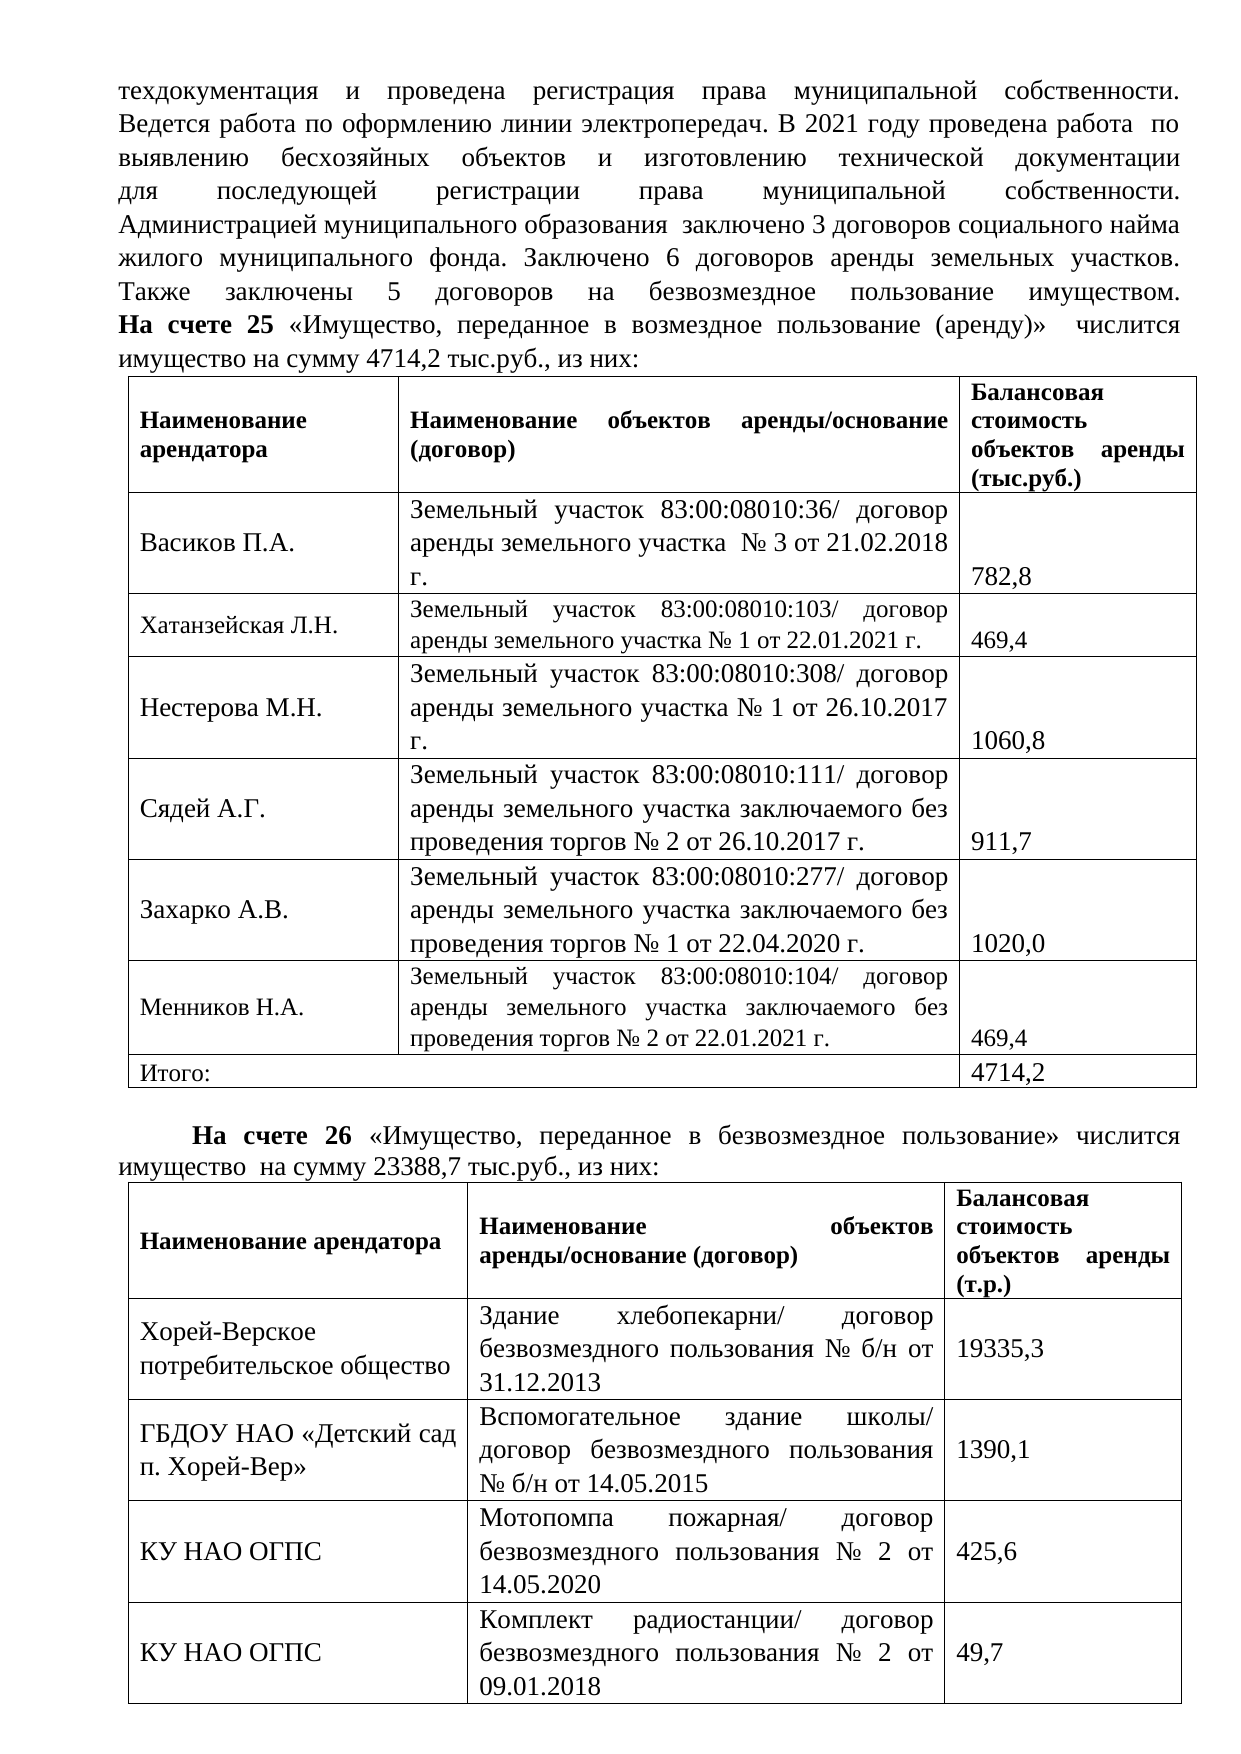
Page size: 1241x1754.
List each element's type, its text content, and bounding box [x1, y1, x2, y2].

table_cell Нестерова М.Н. [129, 657, 398, 757]
table_header Наименование объектов аренды/основание (договор) [399, 377, 959, 492]
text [118, 74, 1181, 373]
table_header Балансовая стоимость объектов аренды (т.р.) [945, 1183, 1181, 1298]
table_cell 469,4 [960, 594, 1196, 656]
table_cell 19335,3 [945, 1299, 1181, 1399]
table_cell 782,8 [960, 493, 1196, 593]
table_header Наименование арендатора [129, 1183, 467, 1298]
table_header Наименование объектов аренды/основание (договор) [468, 1183, 944, 1298]
table_cell Земельный участок 83:00:08010:277/ договор аренды земельного участка заключаемого без проведения торгов № 1 от 22.04.2020 г. [399, 860, 959, 960]
table_cell Мотопомпа пожарная/ договор безвозмездного пользования № 2 от 14.05.2020 [468, 1501, 944, 1602]
table_cell Земельный участок 83:00:08010:308/ договор аренды земельного участка № 1 от 26.10.2017 г. [399, 657, 959, 757]
table_cell Хатанзейская Л.Н. [129, 594, 398, 656]
table_cell 4714,2 [960, 1055, 1196, 1087]
table_cell 425,6 [945, 1501, 1181, 1602]
text На счете 26 «Имущество, переданное в безвозмездное пользование» числится имущество на сумму 23388,7 тыс.руб., из них: [118, 1119, 1181, 1182]
table_cell Менников Н.А. [129, 961, 398, 1054]
table_cell Комплект радиостанции/ договор безвозмездного пользования № 2 от 09.01.2018 [468, 1603, 944, 1703]
table_cell 1390,1 [945, 1400, 1181, 1500]
table_cell 911,7 [960, 759, 1196, 859]
table_cell Вспомогательное здание школы/ договор безвозмездного пользования № б/н от 14.05.2015 [468, 1400, 944, 1500]
table_cell 1060,8 [960, 657, 1196, 757]
table_header Балансовая стоимость объектов аренды (тыс.руб.) [960, 377, 1196, 492]
table_cell 1020,0 [960, 860, 1196, 960]
table_cell 49,7 [945, 1603, 1181, 1703]
table_cell КУ НАО ОГПС [129, 1603, 467, 1703]
table_cell Захарко А.В. [129, 860, 398, 960]
table_cell ГБДОУ НАО «Детский сад п. Хорей-Вер» [129, 1400, 467, 1500]
table_header Наименование арендатора [129, 377, 398, 492]
table_cell Сядей А.Г. [129, 759, 398, 859]
table_cell Итого: [129, 1055, 959, 1087]
table_cell Здание хлебопекарни/ договор безвозмездного пользования № б/н от 31.12.2013 [468, 1299, 944, 1399]
table_cell Хорей-Верское потребительское общество [129, 1299, 467, 1399]
table_cell Земельный участок 83:00:08010:104/ договор аренды земельного участка заключаемого без проведения торгов № 2 от 22.01.2021 г. [399, 961, 959, 1054]
table_cell Земельный участок 83:00:08010:36/ договор аренды земельного участка № 3 от 21.02.2018 г. [399, 493, 959, 593]
table_cell Земельный участок 83:00:08010:111/ договор аренды земельного участка заключаемого без проведения торгов № 2 от 26.10.2017 г. [399, 759, 959, 859]
table_cell Земельный участок 83:00:08010:103/ договор аренды земельного участка № 1 от 22.01.2021 г. [399, 594, 959, 656]
table_cell КУ НАО ОГПС [129, 1501, 467, 1602]
table_cell Васиков П.А. [129, 493, 398, 593]
table_cell 469,4 [960, 961, 1196, 1054]
